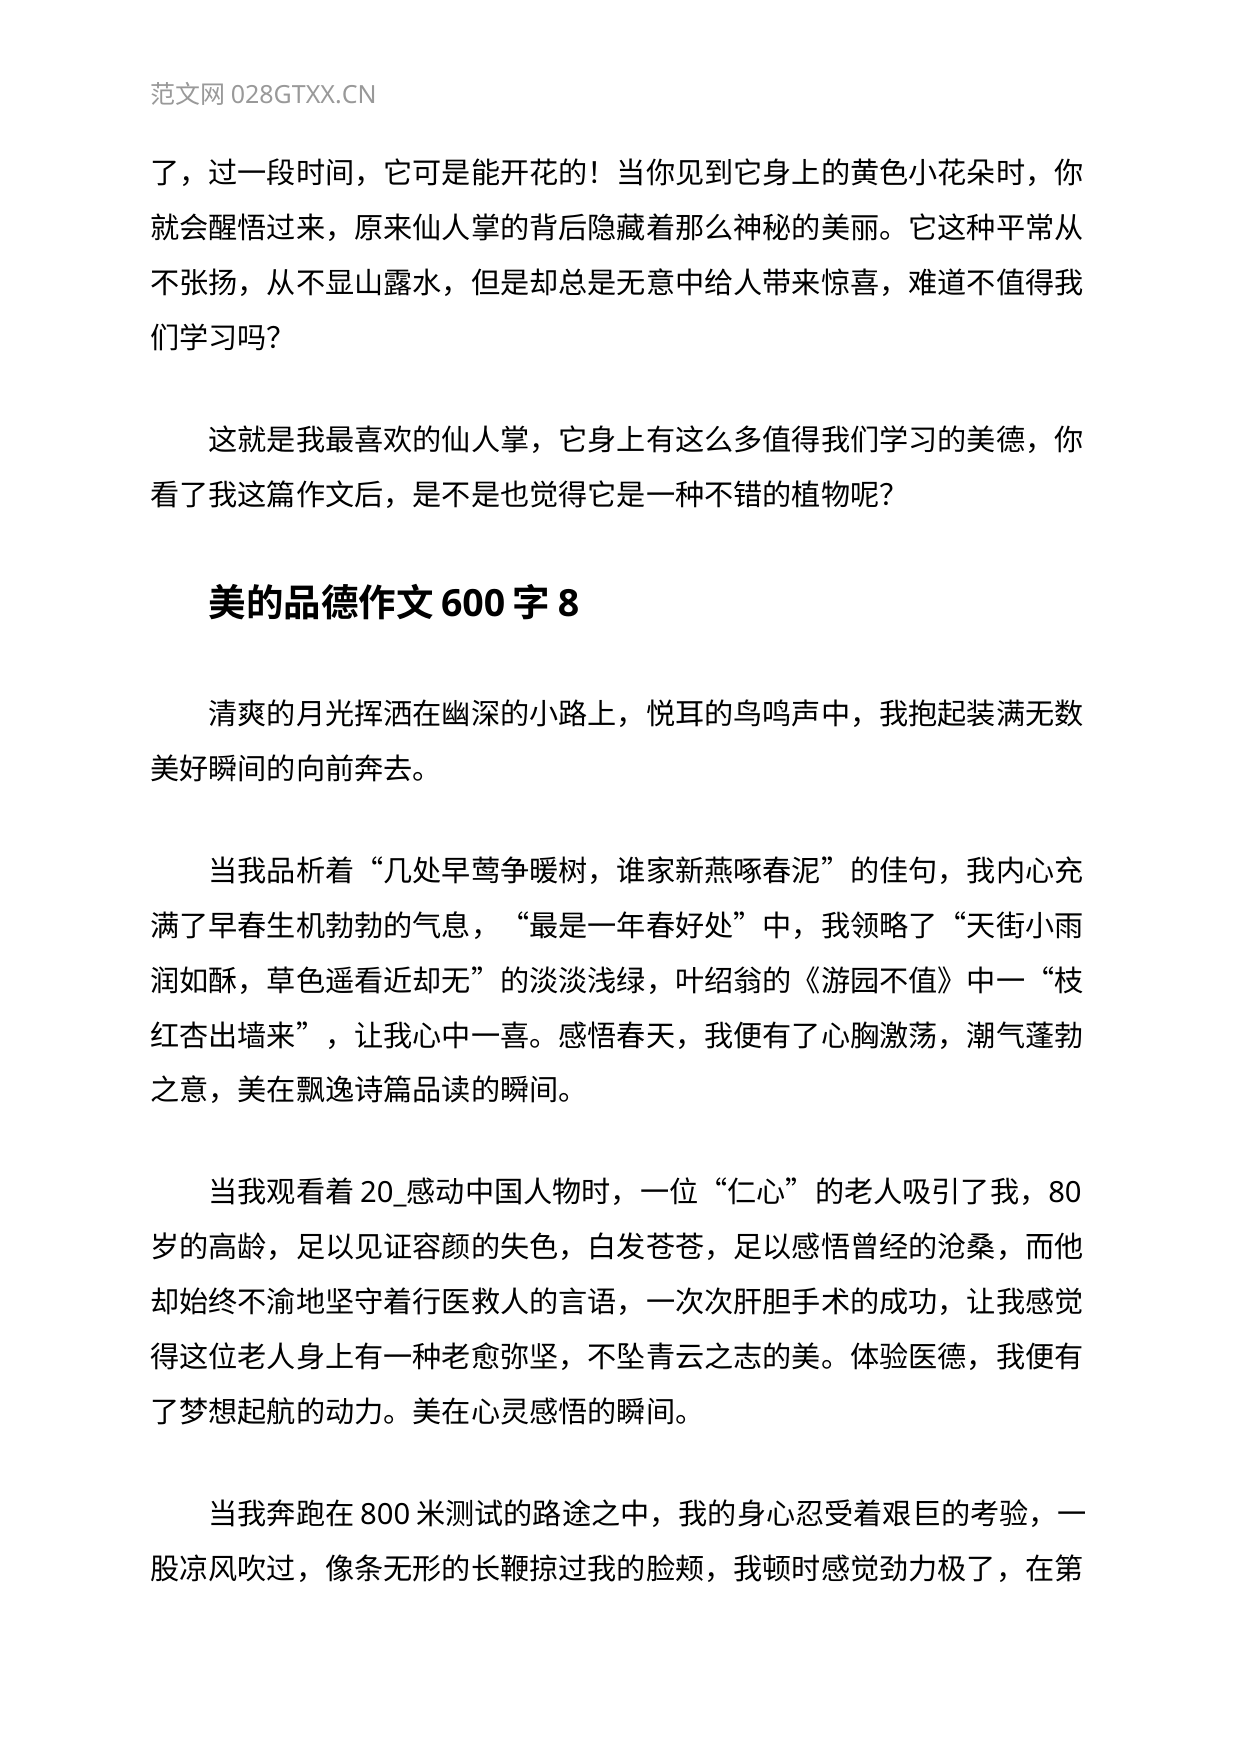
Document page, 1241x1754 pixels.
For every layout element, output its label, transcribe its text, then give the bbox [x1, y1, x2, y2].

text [150, 150, 1090, 357]
text 美的品德作文600字8 [150, 573, 1090, 628]
text 这就是我最喜欢的仙人掌，它身上有这么多值得我们学习的美德，你看了我这篇作文后，是不是也觉得它是一种不错的植物呢？ [150, 416, 1090, 514]
text 当我品析着“几处早莺争暖树，谁家新燕啄春泥”的佳句，我内心充满了早春生机勃勃的气息，“最是一年春好处”中，我领略了“天街小雨润如酥，草色遥看近却无”的淡淡浅绿，叶绍翁的《游园不值》中一“枝红杏出墙来”，让我心中一喜。感悟春天，我便有了心胸激荡，潮气蓬勃之意，美在飘逸诗篇品读的瞬间。 [150, 847, 1090, 1109]
text 当我观看着20_感动中国人物时，一位“仁心”的老人吸引了我，80岁的高龄，足以见证容颜的失色，白发苍苍，足以感悟曾经的沧桑，而他却始终不渝地坚守着行医救人的言语，一次次肝胆手术的成功，让我感觉得这位老人身上有一种老愈弥坚，不坠青云之志的美。体验医德，我便有了梦想起航的动力。美在心灵感悟的瞬间。 [150, 1169, 1090, 1431]
text 清爽的月光挥洒在幽深的小路上，悦耳的鸟鸣声中，我抱起装满无数美好瞬间的向前奔去。 [150, 691, 1090, 788]
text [150, 1490, 1090, 1587]
